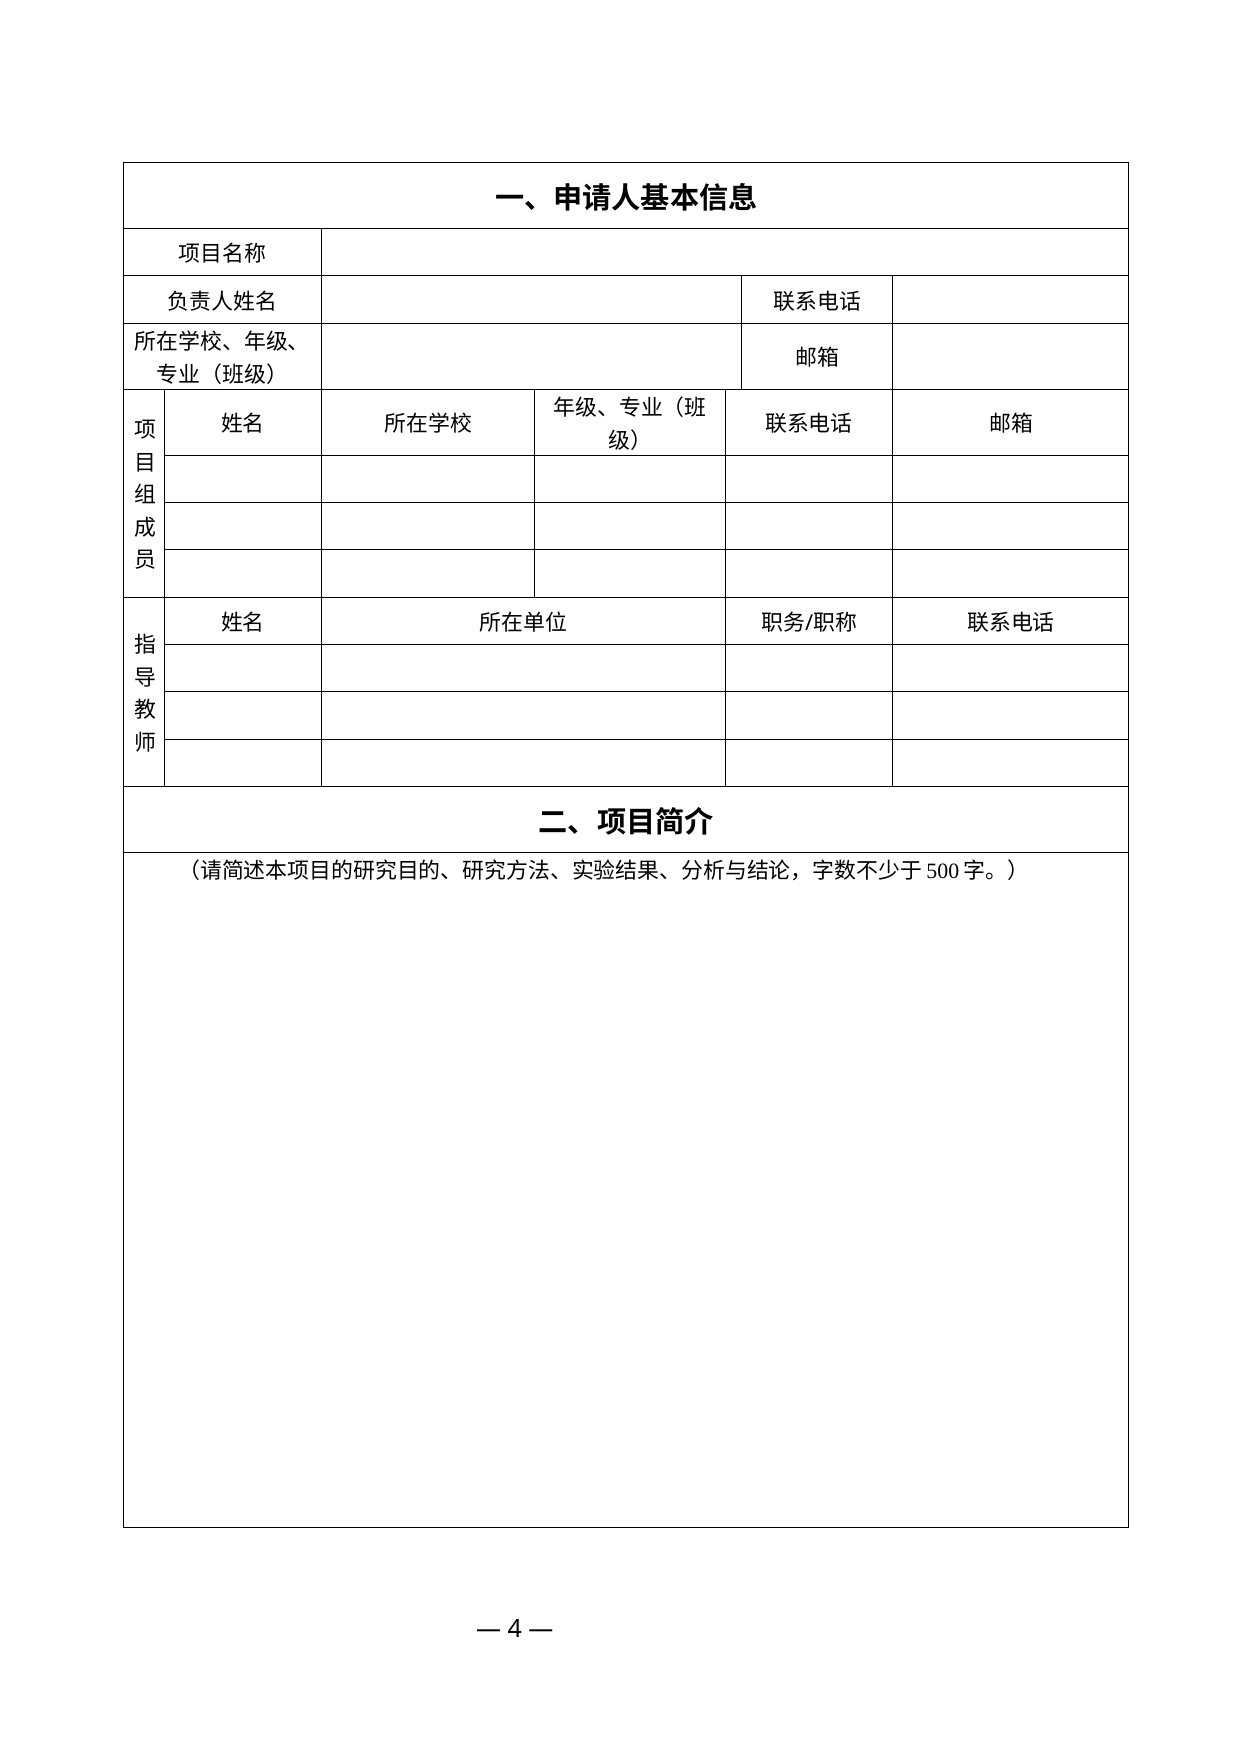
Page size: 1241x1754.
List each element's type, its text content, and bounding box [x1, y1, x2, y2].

table_cell [893, 692, 1128, 738]
table_cell 邮箱 [742, 324, 892, 389]
table_cell [726, 456, 892, 502]
table_header 一、申请人基本信息 [124, 163, 1128, 228]
table_cell 姓名 [165, 390, 321, 455]
table_cell [893, 740, 1128, 786]
table_cell 二、项目简介 [124, 787, 1128, 852]
table_cell [535, 503, 725, 549]
table_cell [535, 456, 725, 502]
table_cell [726, 503, 892, 549]
table_cell 姓名 [165, 598, 321, 644]
table_cell 项目名称 [124, 229, 321, 275]
table_cell [165, 456, 321, 502]
table_cell [322, 645, 725, 691]
table_cell [893, 276, 1128, 323]
table_cell 年级、专业（班级） [535, 390, 725, 455]
table_cell [165, 503, 321, 549]
table_cell [165, 550, 321, 597]
table_cell 所在学校 [322, 390, 534, 455]
table_cell 所在学校、年级、专业（班级） [124, 324, 321, 389]
table_cell [322, 692, 725, 738]
table_cell [726, 740, 892, 786]
table_cell [165, 645, 321, 691]
table_cell [535, 550, 725, 597]
table_cell 联系电话 [742, 276, 892, 323]
table_cell [893, 324, 1128, 389]
table_cell [322, 276, 741, 323]
table_cell 项目组成员 [124, 390, 164, 597]
table_cell 职务/职称 [726, 598, 892, 644]
table_cell [726, 550, 892, 597]
table_cell [322, 456, 534, 502]
table_cell [322, 740, 725, 786]
table_cell [893, 503, 1128, 549]
table_cell 邮箱 [893, 390, 1128, 455]
table_cell [322, 229, 1128, 275]
table_cell [322, 550, 534, 597]
table_cell [893, 456, 1128, 502]
table_cell [726, 692, 892, 738]
table_cell 负责人姓名 [124, 276, 321, 323]
table_cell 联系电话 [893, 598, 1128, 644]
table_cell [165, 740, 321, 786]
table_cell 指导教师 [124, 598, 164, 786]
table_cell [322, 503, 534, 549]
table_cell 联系电话 [726, 390, 892, 455]
table_cell （请简述本项目的研究目的、研究方法、实验结果、分析与结论，字数不少于500字。） [124, 853, 1128, 1527]
table_cell [893, 550, 1128, 597]
table_cell [165, 692, 321, 738]
table_cell [322, 324, 741, 389]
table_cell 所在单位 [322, 598, 725, 644]
table_cell [893, 645, 1128, 691]
table_cell [726, 645, 892, 691]
